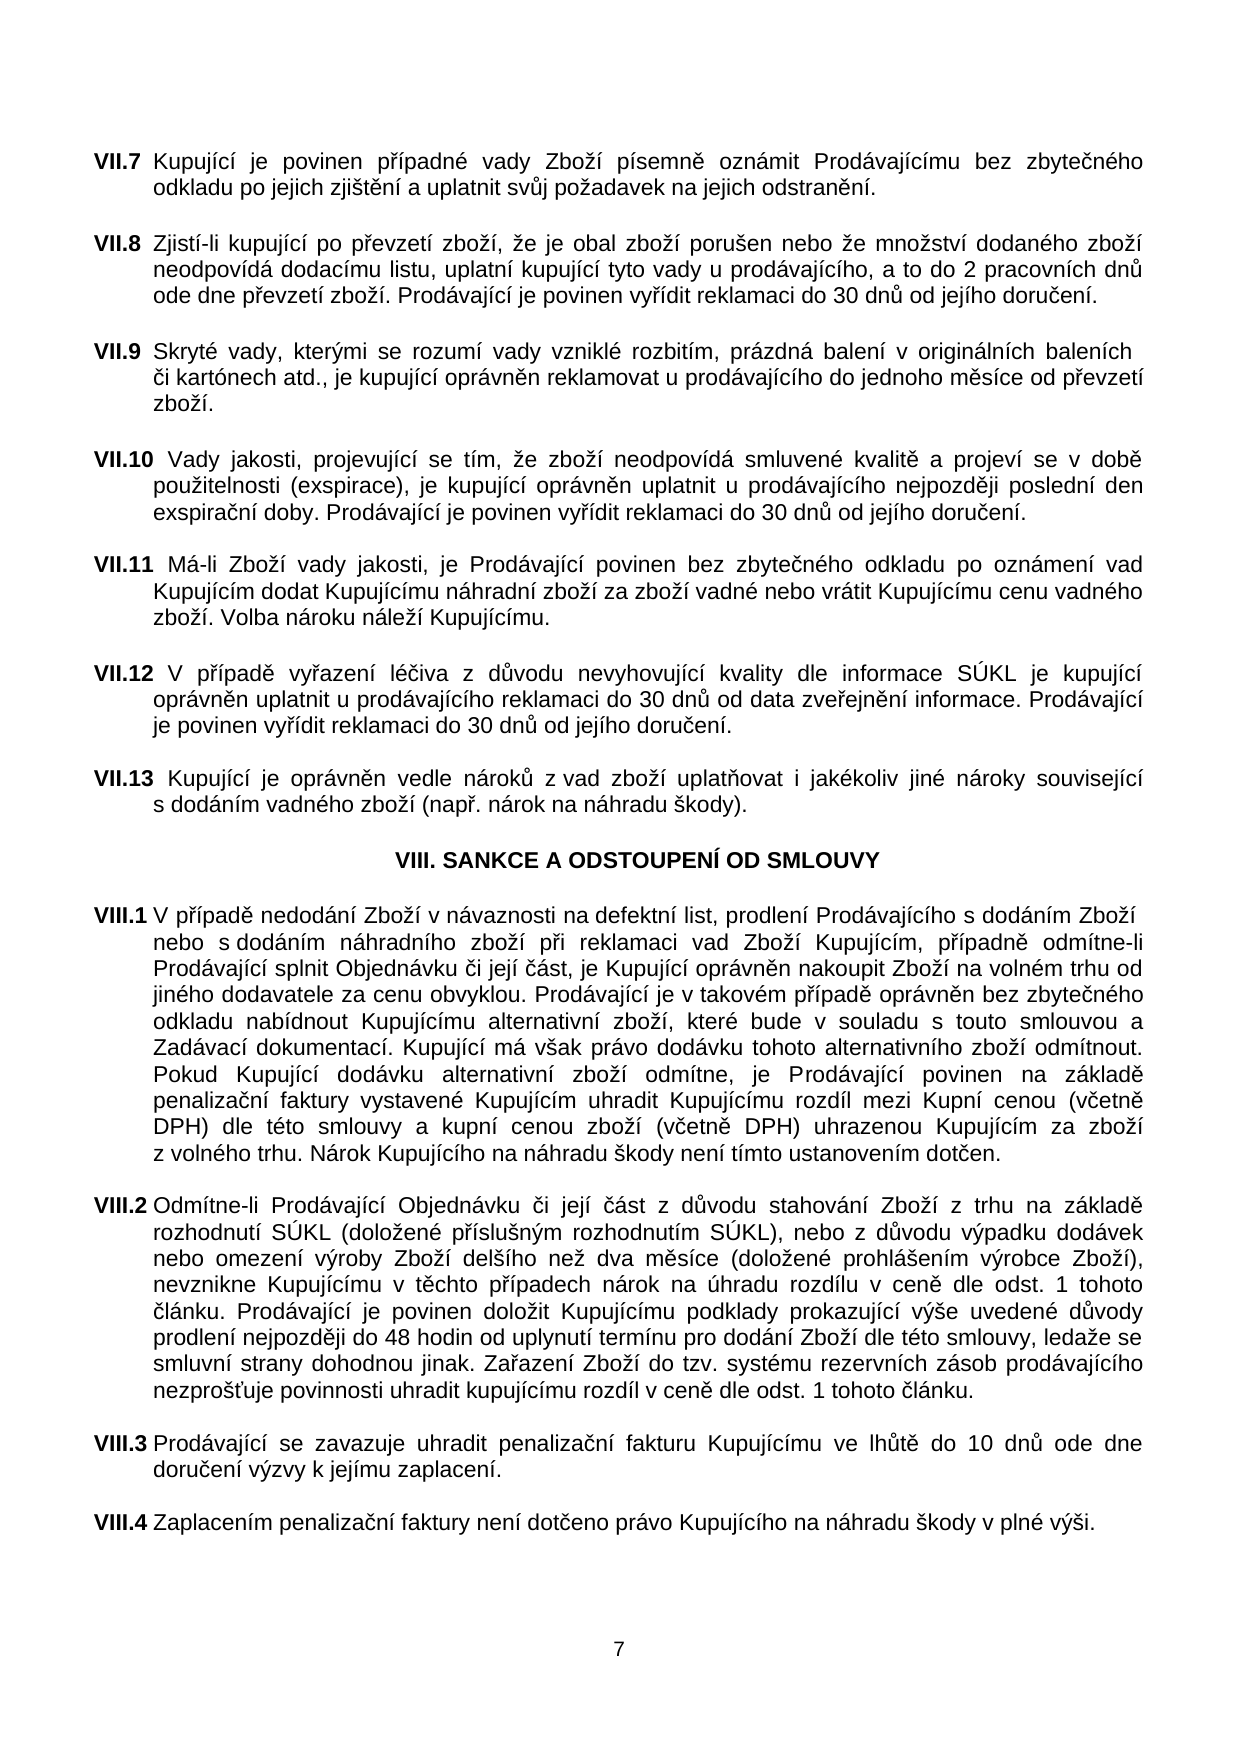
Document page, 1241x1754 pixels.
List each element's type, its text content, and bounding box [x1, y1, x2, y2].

text Kupující je povinen případné vady Zboží písemně oznámit Prodávajícímu bez zbytečného odkladu po jejich zjištění a uplatnit svůj požadavek na jejich odstranění. [94, 148, 1144, 200]
text Skryté vady, kterými se rozumí vady vzniklé rozbitím, prázdná balení v originálních baleních či kartónech atd., je kupující oprávněn reklamovat u prodávajícího do jednoho měsíce od převzetí zboží. [94, 338, 1144, 417]
text Vady jakosti, projevující se tím, že zboží neodpovídá smluvené kvalitě a projeví se v době použitelnosti (exspirace), je kupující oprávněn uplatnit u prodávajícího nejpozději poslední den exspirační doby. Prodávající je povinen vyřídit reklamaci do 30 dnů od jejího doručení. [94, 446, 1144, 525]
text Zjistí-li kupující po převzetí zboží, že je obal zboží porušen nebo že množství dodaného zboží neodpovídá dodacímu listu, uplatní kupující tyto vady u prodávajícího, a to do 2 pracovních dnů ode dne převzetí zboží. Prodávající je povinen vyřídit reklamaci do 30 dnů od jejího doručení. [94, 229, 1144, 308]
text Má-li Zboží vady jakosti, je Prodávající povinen bez zbytečného odkladu po oznámení vad Kupujícím dodat Kupujícímu náhradní zboží za zboží vadné nebo vrátit Kupujícímu cenu vadného zboží. Volba nároku náleží Kupujícímu. [94, 551, 1144, 630]
subtitle Sankce a odstoupení od smlouvy [131, 844, 1144, 873]
text Zaplacením penalizační faktury není dotčeno právo Kupujícího na náhradu škody v plné výši. [94, 1508, 1144, 1535]
text Prodávající se zavazuje uhradit penalizační fakturu Kupujícímu ve lhůtě do 10 dnů ode dne doručení výzvy k jejímu zaplacení. [94, 1429, 1144, 1482]
text Kupující je oprávněn vedle nároků z vad zboží uplatňovat i jakékoliv jiné nároky související s dodáním vadného zboží (např. nárok na náhradu škody). [94, 765, 1144, 818]
text V případě vyřazení léčiva z důvodu nevyhovující kvality dle informace SÚKL je kupující oprávněn uplatnit u prodávajícího reklamaci do 30 dnů od data zveřejnění informace. Prodávající je povinen vyřídit reklamaci do 30 dnů od jejího doručení. [94, 659, 1144, 739]
text Odmítne-li Prodávající Objednávku či její část z důvodu stahování Zboží z trhu na základě rozhodnutí SÚKL (doložené příslušným rozhodnutím SÚKL), nebo z důvodu výpadku dodávek nebo omezení výroby Zboží delšího než dva měsíce (doložené prohlášením výrobce Zboží), nevznikne Kupujícímu v těchto případech nárok na úhradu rozdílu v ceně dle odst. 1 tohoto článku. Prodávající je povinen doložit Kupujícímu podklady prokazující výše uvedené důvody prodlení nejpozději do 48 hodin od uplynutí termínu pro dodání Zboží dle této smlouvy, ledaže se smluvní strany dohodnou jinak. Zařazení Zboží do tzv. systému rezervních zásob prodávajícího nezprošťuje povinnosti uhradit kupujícímu rozdíl v ceně dle odst. 1 tohoto článku. [94, 1192, 1144, 1403]
text V případě nedodání Zboží v návaznosti na defektní list, prodlení Prodávajícího s dodáním Zboží nebo s dodáním náhradního zboží při reklamaci vad Zboží Kupujícím, případně odmítne-li Prodávající splnit Objednávku či její část, je Kupující oprávněn nakoupit Zboží na volném trhu od jiného dodavatele za cenu obvyklou. Prodávající je v takovém případě oprávněn bez zbytečného odkladu nabídnout Kupujícímu alternativní zboží, které bude v souladu s touto smlouvou a Zadávací dokumentací. Kupující má však právo dodávku tohoto alternativního zboží odmítnout. Pokud Kupující dodávku alternativní zboží odmítne, je Prodávající povinen na základě penalizační faktury vystavené Kupujícím uhradit Kupujícímu rozdíl mezi Kupní cenou (včetně DPH) dle této smlouvy a kupní cenou zboží (včetně DPH) uhrazenou Kupujícím za zboží z volného trhu. Nárok Kupujícího na náhradu škody není tímto ustanovením dotčen. [94, 902, 1144, 1166]
